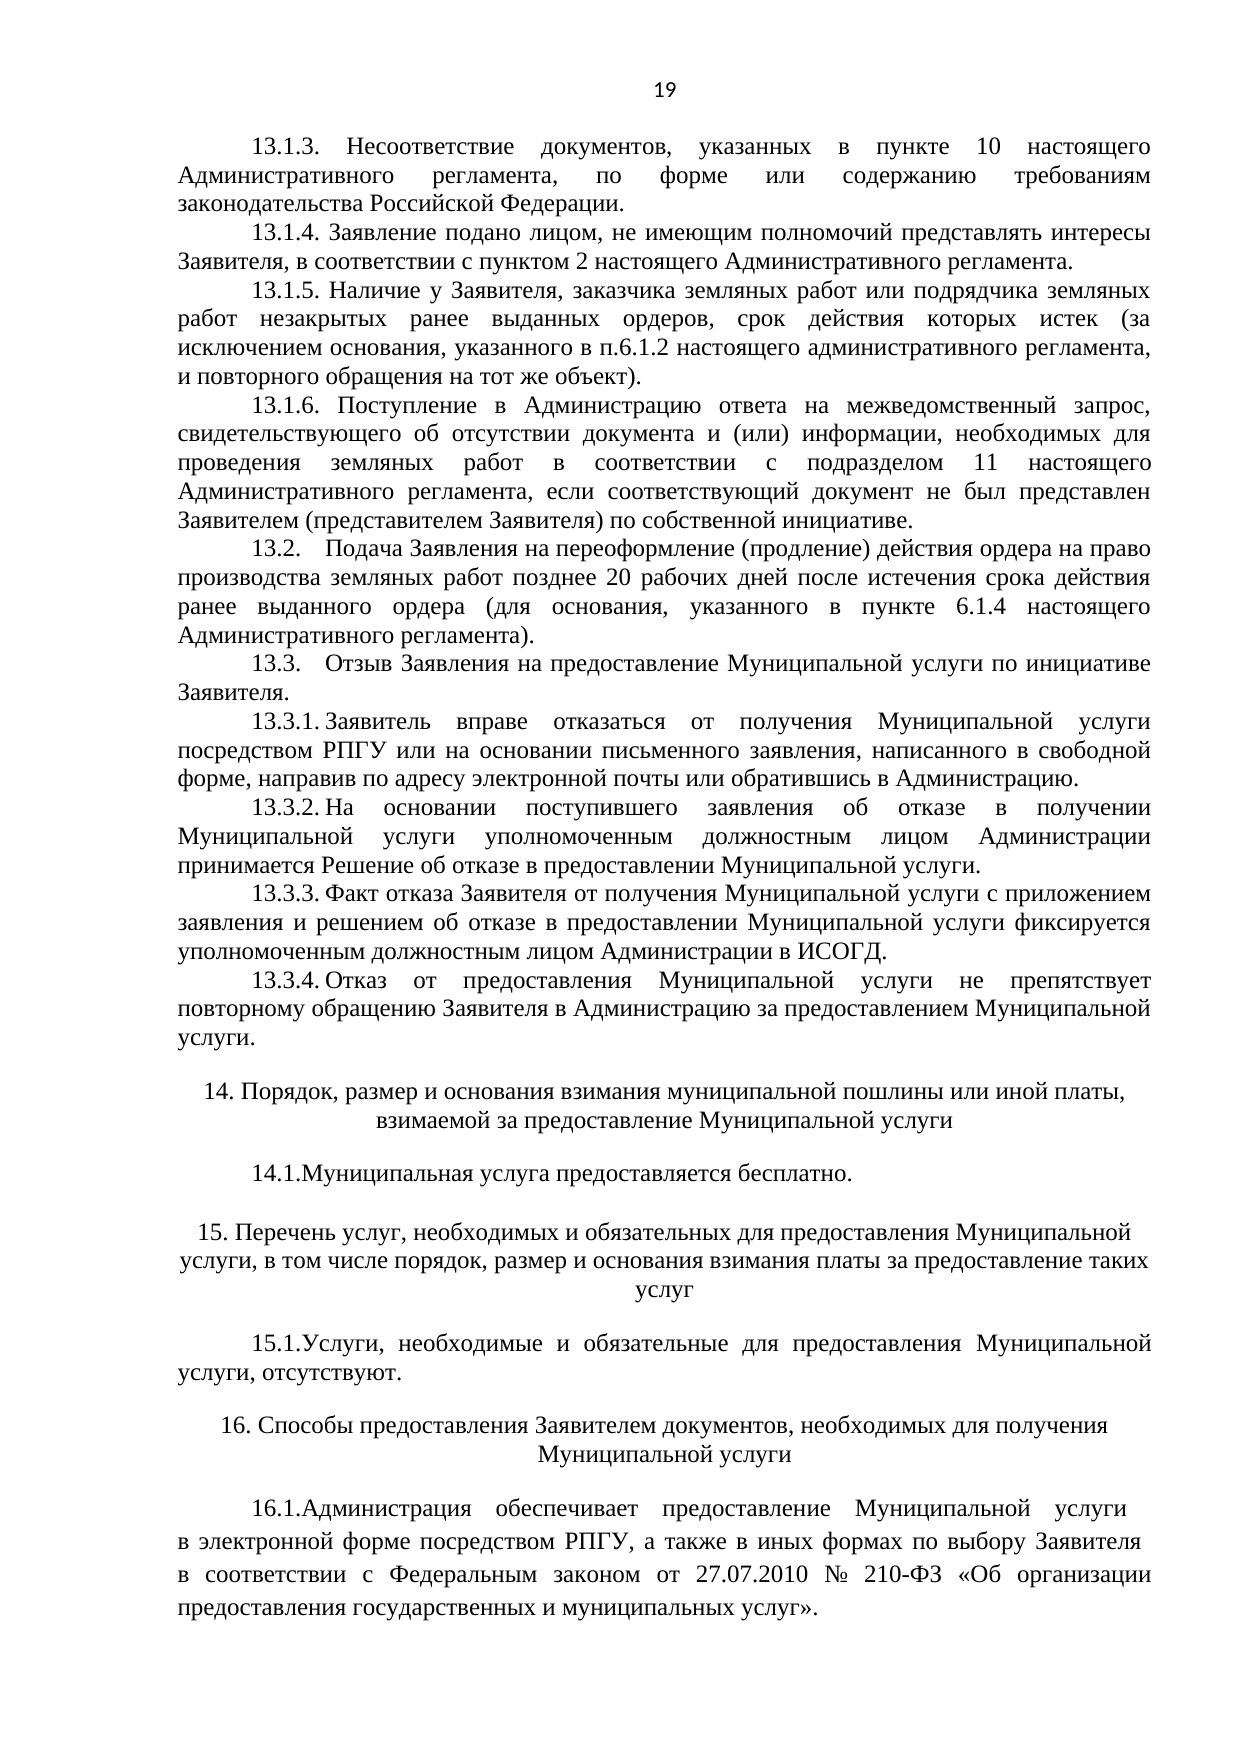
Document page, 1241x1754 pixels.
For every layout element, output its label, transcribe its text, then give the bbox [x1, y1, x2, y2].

list Факт отказа Заявителя от получения Муниципальной услуги с приложением заявления и решением об отказе в предоставлении Муниципальной услуги фиксируется уполномоченным должностным лицом Администрации в ИСОГД. [177, 878, 1152, 965]
list Отзыв Заявления на предоставление Муниципальной услуги по инициативе Заявителя. [177, 648, 1152, 706]
list Заявитель вправе отказаться от получения Муниципальной услуги посредством РПГУ или на основании письменного заявления, написанного в свободной форме, направив по адресу электронной почты или обратившись в Администрацию. [177, 706, 1152, 792]
list Отказ от предоставления Муниципальной услуги не препятствует повторному обращению Заявителя в Администрацию за предоставлением Муниципальной услуги. [177, 965, 1152, 1051]
text 15. Перечень услуг, необходимых и обязательных для предоставления Муниципальной услуги, в том числе порядок, размер и основания взимания платы за предоставление таких услуг [177, 1217, 1152, 1303]
list 13.1.4. Заявление подано лицом, не имеющим полномочий представлять интересы Заявителя, в соответствии с пунктом 2 настоящего Административного регламента. [177, 217, 1152, 275]
list 14.1.Муниципальная услуга предоставляется бесплатно. [177, 1158, 1152, 1187]
list 16.1.Администрация обеспечивает предоставление Муниципальной услуги в электронной форме посредством РПГУ, а также в иных формах по выбору Заявителя в соответствии с Федеральным законом от 27.07.2010 № 210-ФЗ «Об организации предоставления государственных и муниципальных услуг». [177, 1493, 1152, 1621]
list 13.1.3. Несоответствие документов, указанных в пункте 10 настоящего Административного регламента, по форме или содержанию требованиям законодательства Российской Федерации. [177, 131, 1152, 217]
text 14. Порядок, размер и основания взимания муниципальной пошлины или иной платы, взимаемой за предоставление Муниципальной услуги [177, 1076, 1152, 1133]
list На основании поступившего заявления об отказе в получении Муниципальной услуги уполномоченным должностным лицом Администрации принимается Решение об отказе в предоставлении Муниципальной услуги. [177, 792, 1152, 878]
list 15.1.Услуги, необходимые и обязательные для предоставления Муниципальной услуги, отсутствуют. [177, 1328, 1152, 1385]
list Подача Заявления на переоформление (продление) действия ордера на право производства земляных работ позднее 20 рабочих дней после истечения срока действия ранее выданного ордера (для основания, указанного в пункте 6.1.4 настоящего Административного регламента). [177, 533, 1152, 648]
list 13.1.6. Поступление в Администрацию ответа на межведомственный запрос, свидетельствующего об отсутствии документа и (или) информации, необходимых для проведения земляных работ в соответствии с подразделом 11 настоящего Административного регламента, если соответствующий документ не был представлен Заявителем (представителем Заявителя) по собственной инициативе. [177, 390, 1152, 533]
text 16. Способы предоставления Заявителем документов, необходимых для получения Муниципальной услуги [177, 1410, 1152, 1468]
list 13.1.5. Наличие у Заявителя, заказчика земляных работ или подрядчика земляных работ незакрытых ранее выданных ордеров, срок действия которых истек (за исключением основания, указанного в п.6.1.2 настоящего административного регламента, и повторного обращения на тот же объект). [177, 275, 1152, 390]
